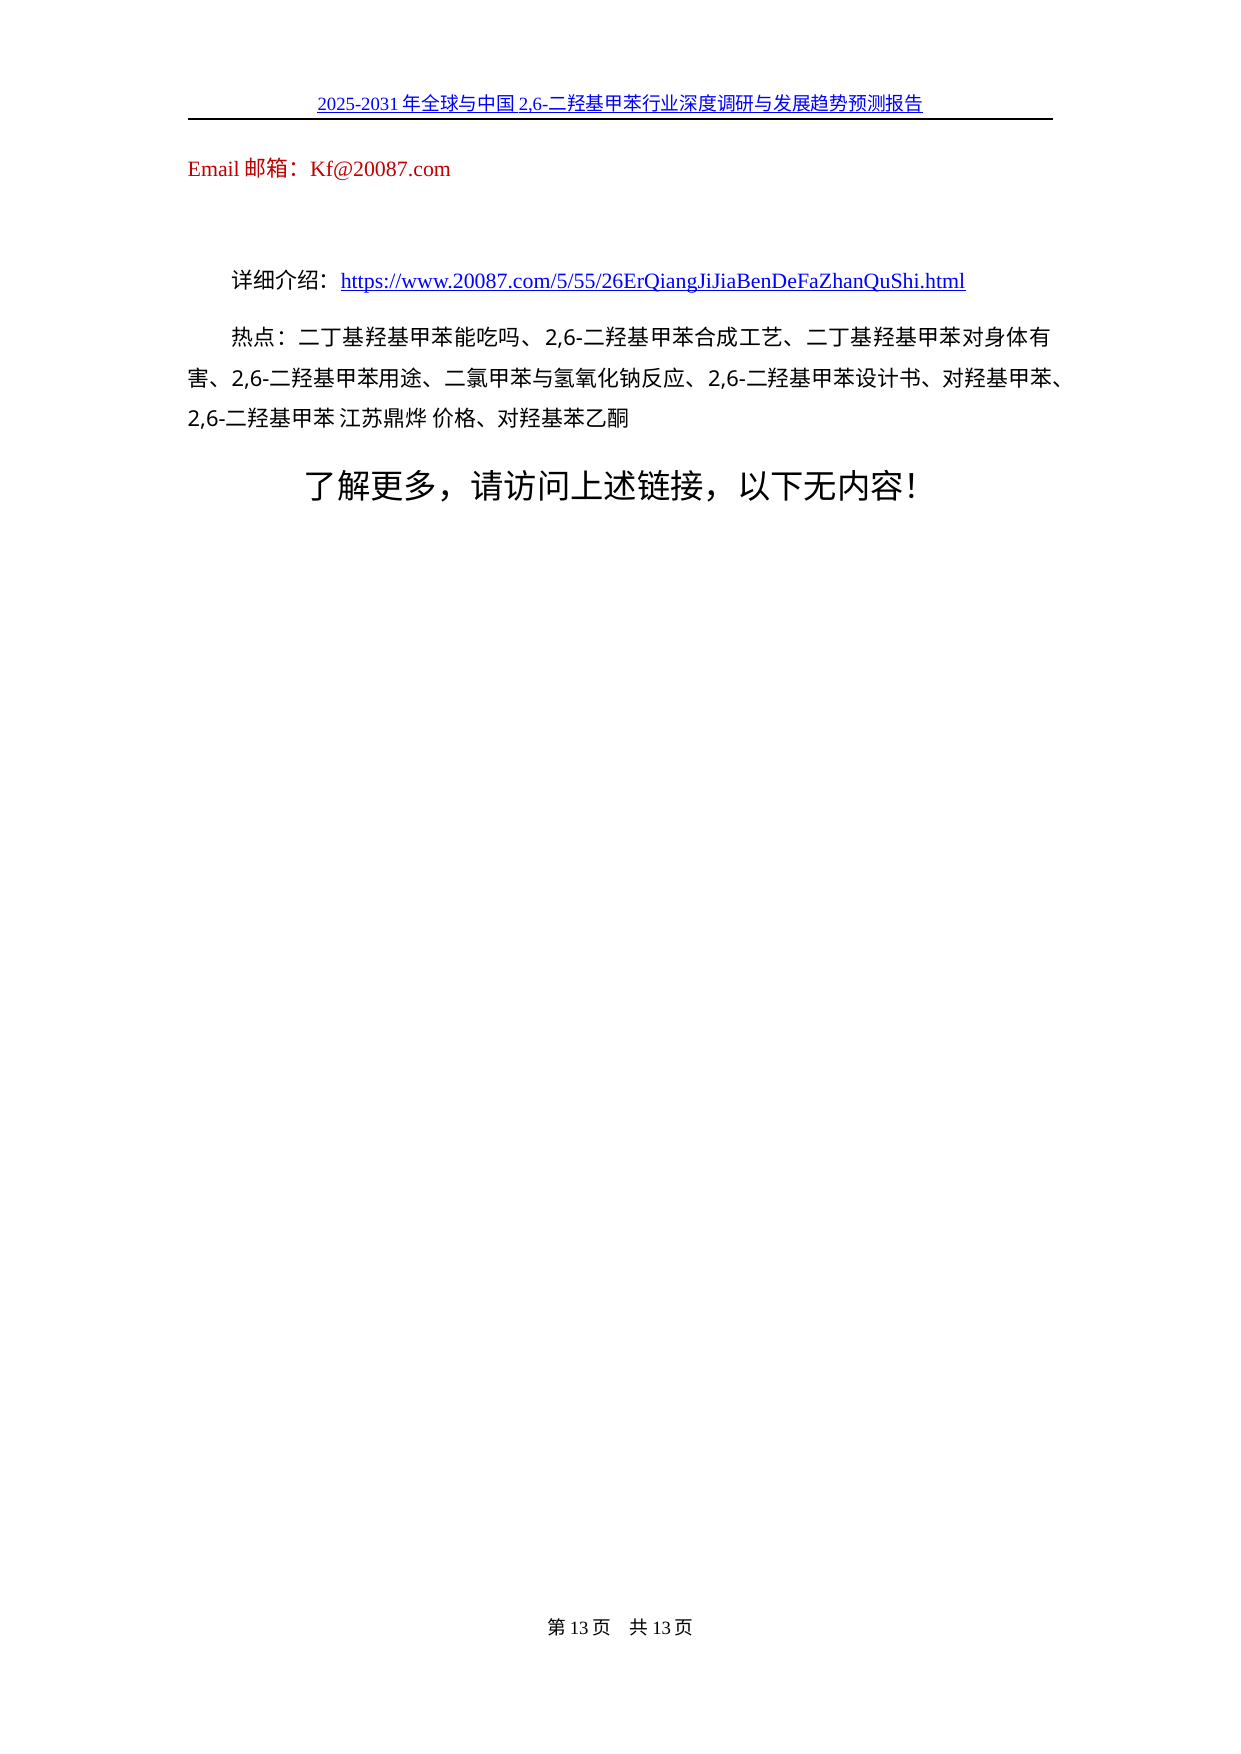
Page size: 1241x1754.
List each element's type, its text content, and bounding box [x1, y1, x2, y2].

text 热点：二丁基羟基甲苯能吃吗、2,6-二羟基甲苯合成工艺、二丁基羟基甲苯对身体有害、2,6-二羟基甲苯用途、二氯甲苯与氢氧化钠反应、2,6-二羟基甲苯设计书、对羟基甲苯、2,6-二羟基甲苯 江苏鼎烨 价格、对羟基苯乙酮 [187, 320, 1053, 433]
text 详细介绍：https://www.20087.com/5/55/26ErQiangJiJiaBenDeFaZhanQuShi.html [187, 263, 1053, 296]
text Email邮箱：Kf@20087.com [187, 150, 1053, 183]
title 了解更多，请访问上述链接，以下无内容！ [187, 451, 1053, 516]
